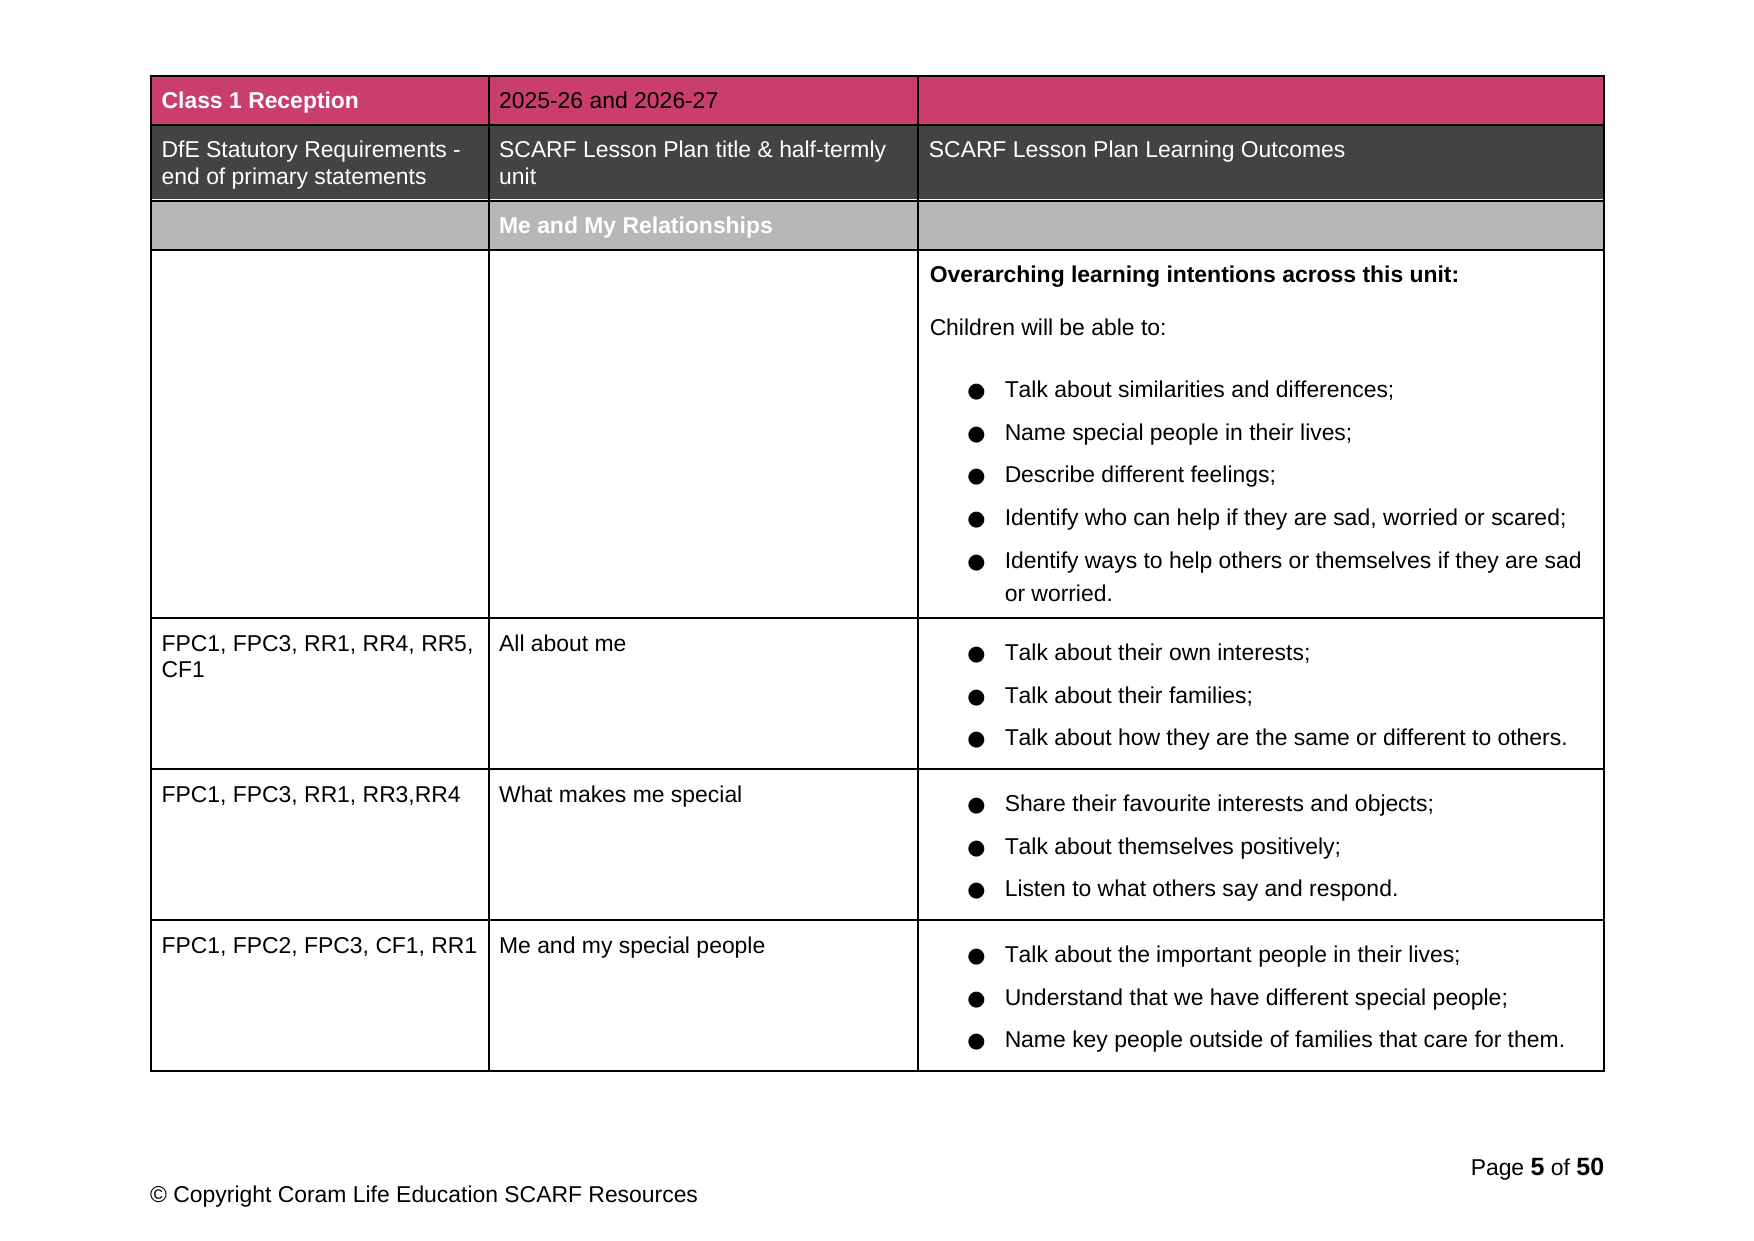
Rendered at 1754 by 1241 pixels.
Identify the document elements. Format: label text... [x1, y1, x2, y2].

table_cell All about me [490, 619, 917, 768]
table_cell [152, 251, 488, 617]
table_cell Me and my special people [490, 921, 917, 1070]
table_cell What makes me special [490, 770, 917, 919]
table_cell FPC1, FPC3, RR1, RR4, RR5, CF1 [152, 619, 488, 768]
table_cell FPC1, FPC2, FPC3, CF1, RR1 [152, 921, 488, 1070]
table_header 2025-26 and 2026-27 [490, 77, 917, 124]
table_cell [152, 202, 488, 249]
table_cell Overarching learning intentions across this unit: Children will be able to: Talk about similarities and differences; Name special people in their lives; Describe different feelings; Identify who can help if they are sad, worried or scared; Identify ways to help others or themselves if they are sad or worried. [919, 251, 1603, 617]
table_cell DfE Statutory Requirements - end of primary statements [152, 126, 488, 199]
table_header [919, 77, 1603, 124]
table_cell SCARF Lesson Plan Learning Outcomes [919, 126, 1603, 199]
table_cell FPC1, FPC3, RR1, RR3,RR4 [152, 770, 488, 919]
table_cell Share their favourite interests and objects; Talk about themselves positively; Listen to what others say and respond. [919, 770, 1603, 919]
table_header Class 1 Reception [152, 77, 488, 124]
table_cell [490, 251, 917, 617]
table_cell Talk about the important people in their lives; Understand that we have different special people; Name key people outside of families that care for them. [919, 921, 1603, 1070]
table_cell [919, 202, 1603, 249]
table_cell SCARF Lesson Plan title & half-termly unit [490, 126, 917, 199]
table_cell Talk about their own interests; Talk about their families; Talk about how they are the same or different to others. [919, 619, 1603, 768]
table_cell Me and My Relationships [490, 202, 917, 249]
